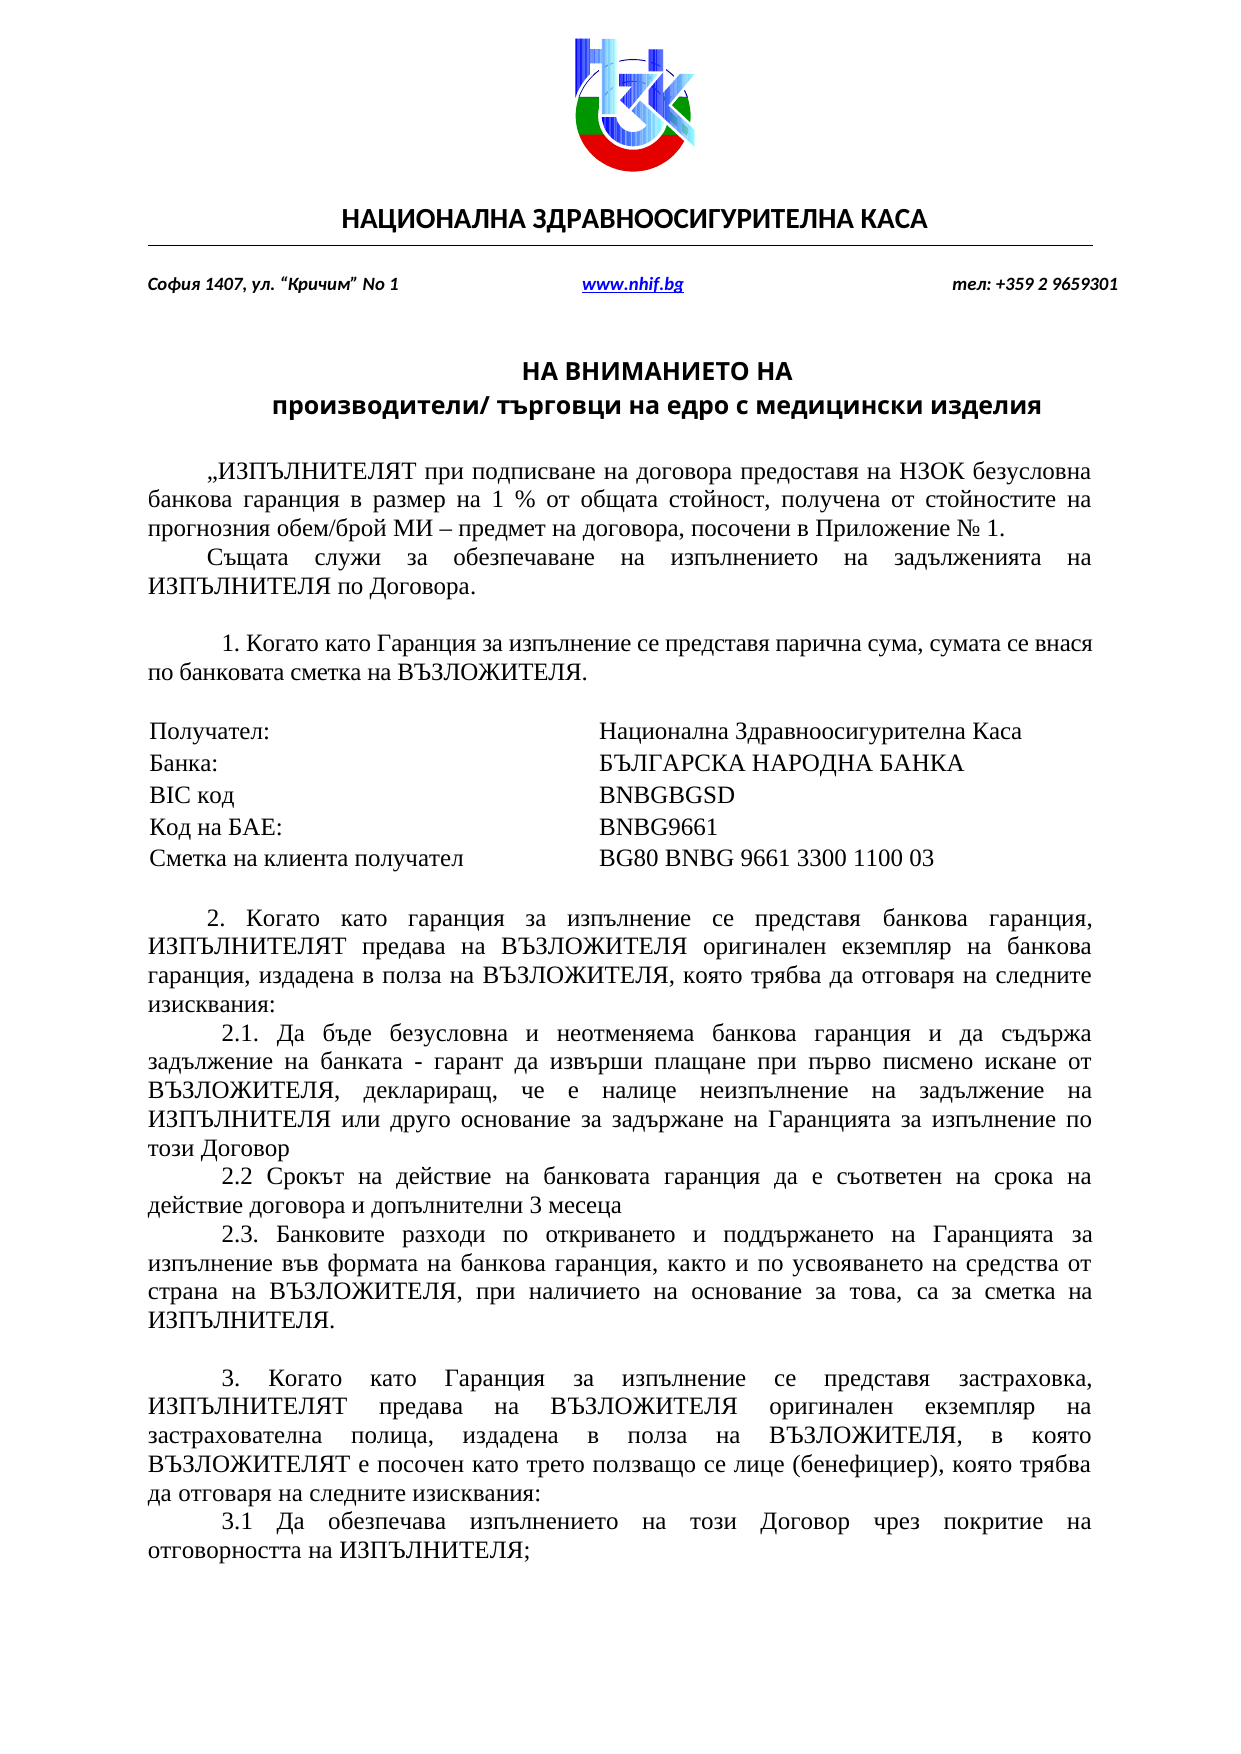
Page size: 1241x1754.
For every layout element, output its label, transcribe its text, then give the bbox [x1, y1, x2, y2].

text 1. Когато като Гаранция за изпълнение се представя парична сума, сумата се внася по банковата сметка на ВЪЗЛОЖИТЕЛЯ. [148, 628, 1093, 686]
table_header Национална Здравноосигурителна Каса [598, 715, 1093, 746]
text НА ВНИМАНИЕТО НА [148, 353, 1093, 388]
text производители/ търговци на едро с медицински изделия [148, 388, 1093, 422]
table_cell BNBGBGSD [598, 778, 1093, 810]
text НАЦИОНАЛНА ЗДРАВНООСИГУРИТЕЛНА КАСА [148, 201, 1093, 245]
text „ИЗПЪЛНИТЕЛЯТ при подписване на договора предоставя на НЗОК безусловна банкова гаранция в размер на 1 % от общата стойност, получена от стойностите на прогнозния обем/брой МИ – предмет на договора, посочени в Приложение № 1. [148, 456, 1093, 542]
text 2.2 Срокът на действие на банковата гаранция да е съответен на срока на действие договора и допълнителни 3 месеца [148, 1161, 1093, 1219]
text 2.1. Да бъде безусловна и неотменяема банкова гаранция и да съдържа задължение на банката - гарант да извърши плащане при първо писмено искане от ВЪЗЛОЖИТЕЛЯ, деклариращ, че е налице неизпълнение на задължение на ИЗПЪЛНИТЕЛЯ или друго основание за задържане на Гаранцията за изпълнение по този Договор [148, 1018, 1093, 1161]
table_cell BG80 BNBG 9661 3300 1100 03 [598, 842, 1093, 874]
table_header Получател: [148, 715, 597, 746]
text 3. Когато като Гаранция за изпълнение се представя застраховка, ИЗПЪЛНИТЕЛЯТ предава на ВЪЗЛОЖИТЕЛЯ оригинален екземпляр на застрахователна полица, издадена в полза на ВЪЗЛОЖИТЕЛЯ, в която ВЪЗЛОЖИТЕЛЯТ е посочен като трето ползващо се лице (бенефициер), която трябва да отговаря на следните изисквания: [148, 1363, 1093, 1506]
table_cell Код на БАЕ: [148, 810, 597, 842]
table_cell BIC код [148, 778, 597, 810]
text 2. Когато като гаранция за изпълнение се представя банкова гаранция, ИЗПЪЛНИТЕЛЯТ предава на ВЪЗЛОЖИТЕЛЯ оригинален екземпляр на банкова гаранция, издадена в полза на ВЪЗЛОЖИТЕЛЯ, която трябва да отговаря на следните изисквания: [148, 903, 1093, 1018]
table_cell БЪЛГАРСКА НАРОДНА БАНКА [598, 746, 1093, 778]
table_cell BNBG9661 [598, 810, 1093, 842]
text 3.1 Да обезпечава изпълнението на този Договор чрез покритие на отговорността на ИЗПЪЛНИТЕЛЯ; [148, 1506, 1093, 1564]
table_cell Банка: [148, 746, 597, 778]
text Същата служи за обезпечаване на изпълнението на задълженията на ИЗПЪЛНИТЕЛЯ по Договора. [148, 542, 1093, 599]
table_cell Сметка на клиента получател [148, 842, 597, 874]
text 2.3. Банковите разходи по откриването и поддържането на Гаранцията за изпълнение във формата на банкова гаранция, както и по усвояването на средства от страна на ВЪЗЛОЖИТЕЛЯ, при наличието на основание за това, са за сметка на ИЗПЪЛНИТЕЛЯ. [148, 1219, 1093, 1334]
text София 1407, ул. “Кричим” No 1 www.nhif.bg тел: +359 2 9659301 [148, 272, 1093, 295]
